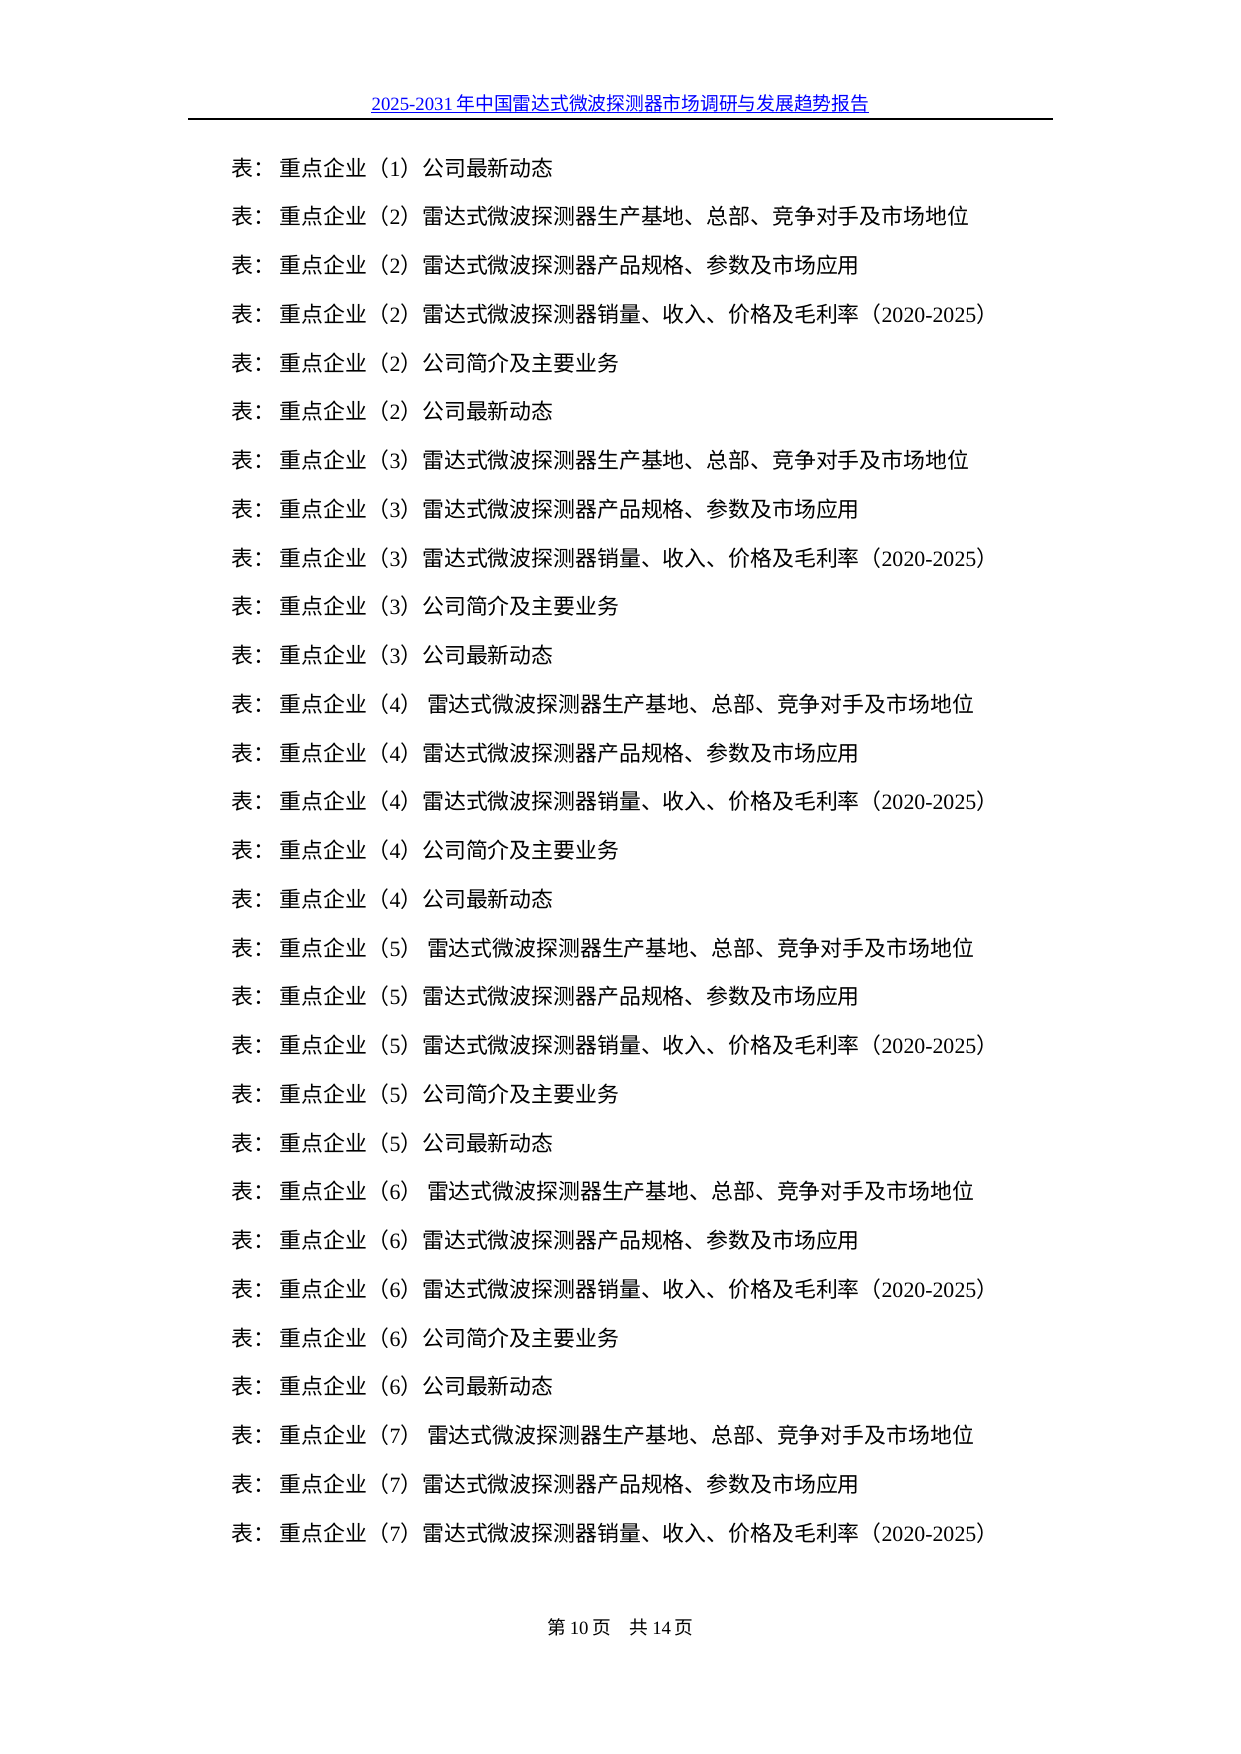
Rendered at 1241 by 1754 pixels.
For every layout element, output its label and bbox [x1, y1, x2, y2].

text [187, 150, 1053, 1548]
